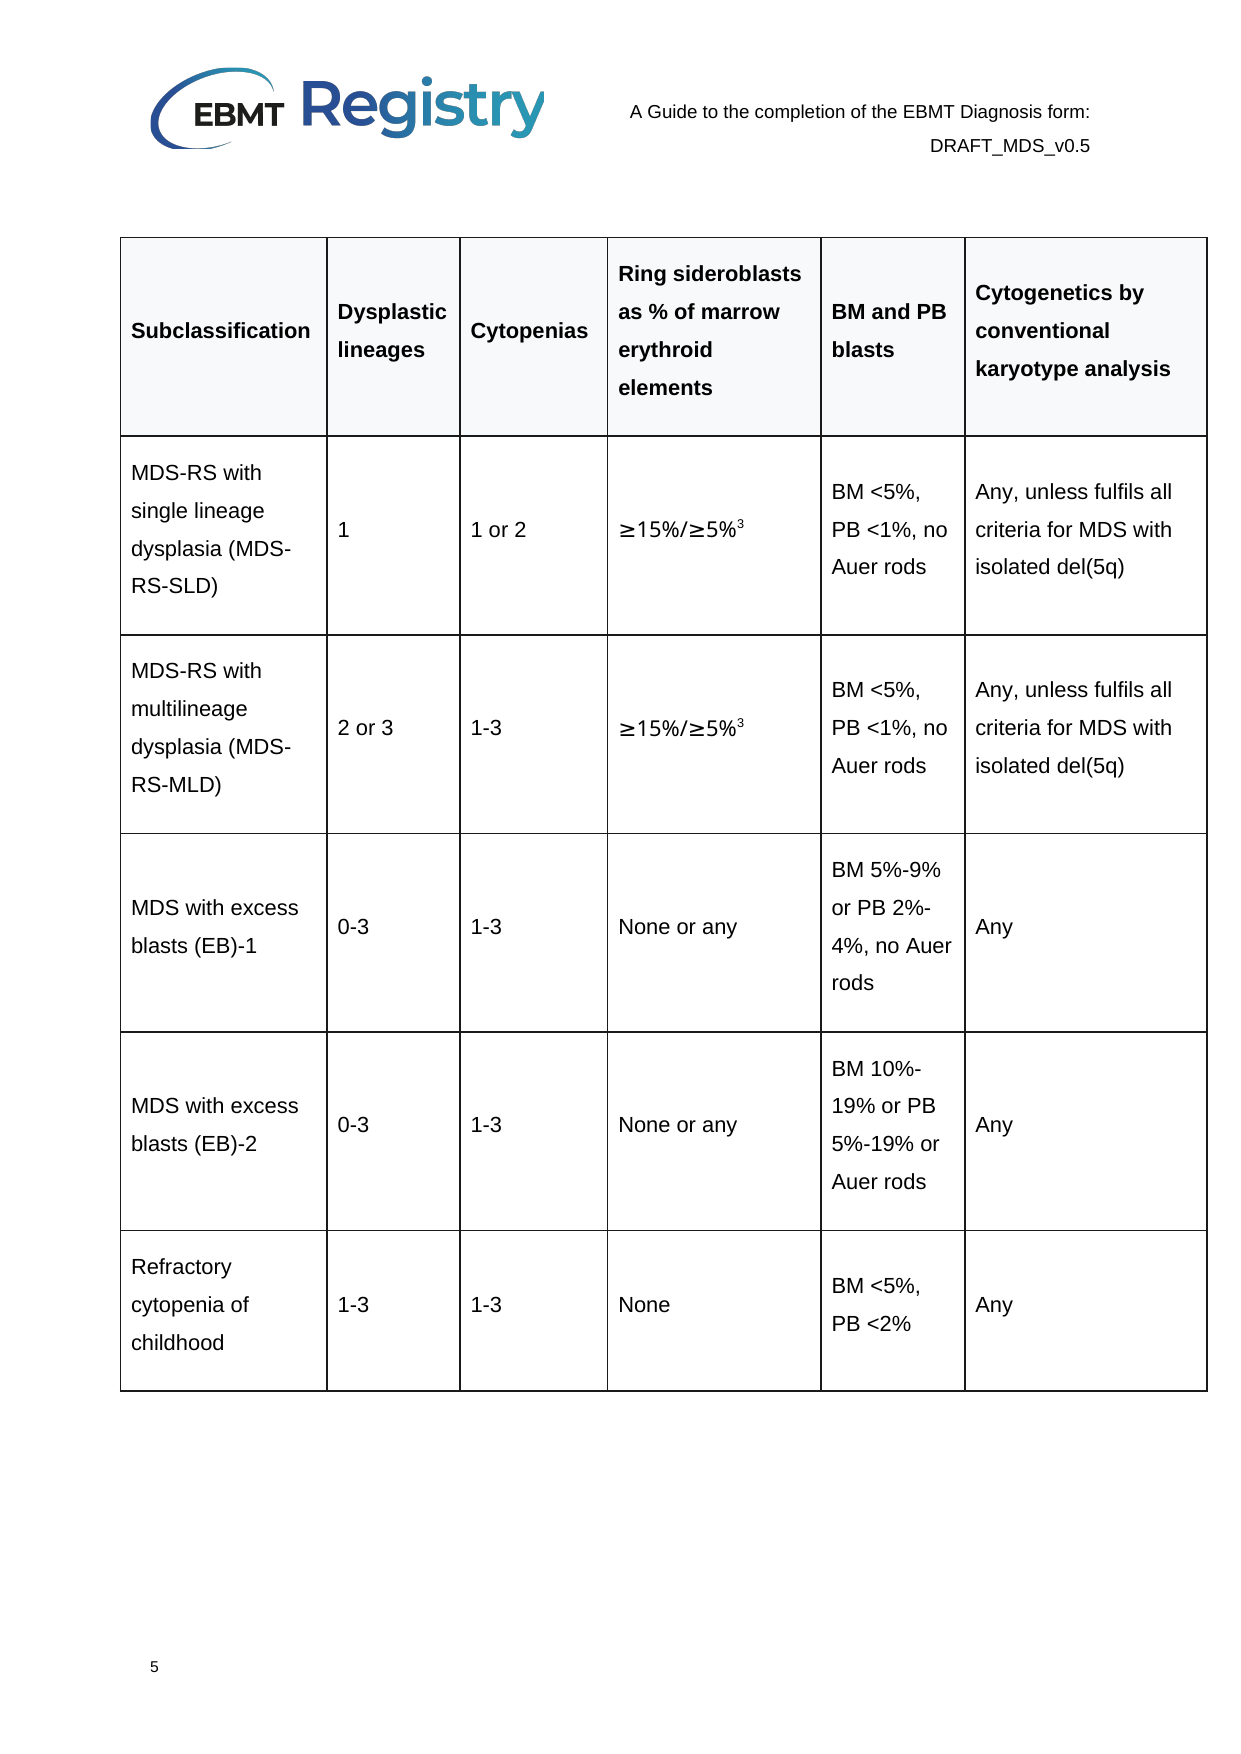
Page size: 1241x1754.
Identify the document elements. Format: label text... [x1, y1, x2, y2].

table_cell BM <5%, PB <1%, no Auer rods [822, 437, 964, 634]
table_cell Any, unless fulfils all criteria for MDS with isolated del(5q) [966, 636, 1206, 832]
table_header Ring sideroblasts as % of marrow erythroid elements [608, 238, 820, 435]
table_cell 1-3 [461, 1231, 607, 1390]
table_cell Any [966, 1231, 1206, 1390]
table_cell 1 [328, 437, 459, 634]
table_cell ≥15%/≥5%3 [608, 437, 820, 634]
table_cell None or any [608, 834, 820, 1031]
table_cell 1-3 [461, 1033, 607, 1229]
table_header Cytopenias [461, 238, 607, 435]
table_cell MDS-RS with multilineage dysplasia (MDS-RS-MLD) [121, 636, 326, 832]
table_header Dysplastic lineages [328, 238, 459, 435]
table_cell BM 5%-9% or PB 2%-4%, no Auer rods [822, 834, 964, 1031]
table_cell None [608, 1231, 820, 1390]
table_cell MDS with excess blasts (EB)-1 [121, 834, 326, 1031]
table_cell None or any [608, 1033, 820, 1229]
table_cell 1-3 [461, 636, 607, 832]
table_cell MDS-RS with single lineage dysplasia (MDS-RS-SLD) [121, 437, 326, 634]
table_cell ≥15%/≥5%3 [608, 636, 820, 832]
picture [150, 67, 544, 149]
table_cell BM <5%, PB <2% [822, 1231, 964, 1390]
table_cell Any [966, 1033, 1206, 1229]
table_cell Refractory cytopenia of childhood [121, 1231, 326, 1390]
table_header Subclassification [121, 238, 326, 435]
table_cell BM <5%, PB <1%, no Auer rods [822, 636, 964, 832]
table_cell 0-3 [328, 834, 459, 1031]
table_cell MDS with excess blasts (EB)-2 [121, 1033, 326, 1229]
table_header Cytogenetics by conventional karyotype analysis [966, 238, 1206, 435]
table_cell 1-3 [328, 1231, 459, 1390]
table_cell 0-3 [328, 1033, 459, 1229]
table_cell Any, unless fulfils all criteria for MDS with isolated del(5q) [966, 437, 1206, 634]
table_cell 2 or 3 [328, 636, 459, 832]
table_cell Any [966, 834, 1206, 1031]
table_cell BM 10%-19% or PB 5%-19% or Auer rods [822, 1033, 964, 1229]
table_header BM and PB blasts [822, 238, 964, 435]
table_cell 1-3 [461, 834, 607, 1031]
table_cell 1 or 2 [461, 437, 607, 634]
